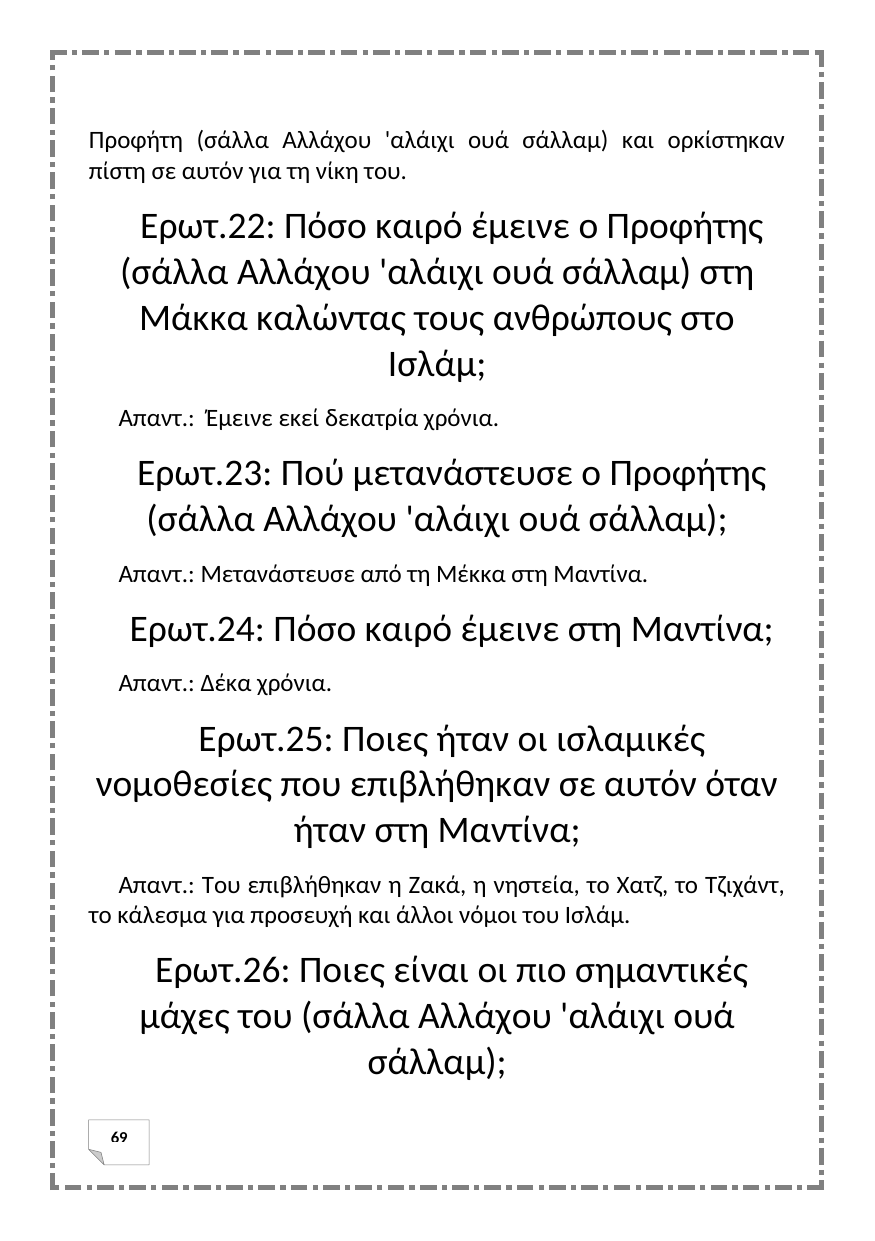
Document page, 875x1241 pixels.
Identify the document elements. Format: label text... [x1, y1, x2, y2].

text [89, 124, 785, 186]
subtitle Ερωτ.22: Πόσο καιρό έμεινε ο Προφήτης (σάλλα Αλλάχου 'αλάιχι ουά σάλλαμ) στη Μάκκα καλώντας τους ανθρώπους στο Ισλάμ; [89, 202, 785, 386]
text Απαντ.: Του επιβλήθηκαν η Ζακά, η νηστεία, το Χατζ, το Τζιχάντ, το κάλεσμα για προσευχή και άλλοι νόμοι του Ισλάμ. [89, 869, 785, 930]
text Απαντ.: Έμεινε εκεί δεκατρία χρόνια. [89, 402, 785, 433]
subtitle Ερωτ.24: Πόσο καιρό έμεινε στη Μαντίνα; [89, 605, 785, 651]
subtitle Ερωτ.25: Ποιες ήταν οι ισλαμικές νομοθεσίες που επιβλήθηκαν σε αυτόν όταν ήταν στη Μαντίνα; [89, 714, 785, 852]
subtitle Ερωτ.23: Πού μετανάστευσε ο Προφήτης (σάλλα Αλλάχου 'αλάιχι ουά σάλλαμ); [89, 449, 785, 541]
text Απαντ.: Μετανάστευσε από τη Μέκκα στη Μαντίνα. [89, 558, 785, 588]
text Απαντ.: Δέκα χρόνια. [89, 667, 785, 698]
subtitle Ερωτ.26: Ποιες είναι οι πιο σημαντικές μάχες του (σάλλα Αλλάχου 'αλάιχι ουά σάλλαμ); [89, 946, 785, 1084]
